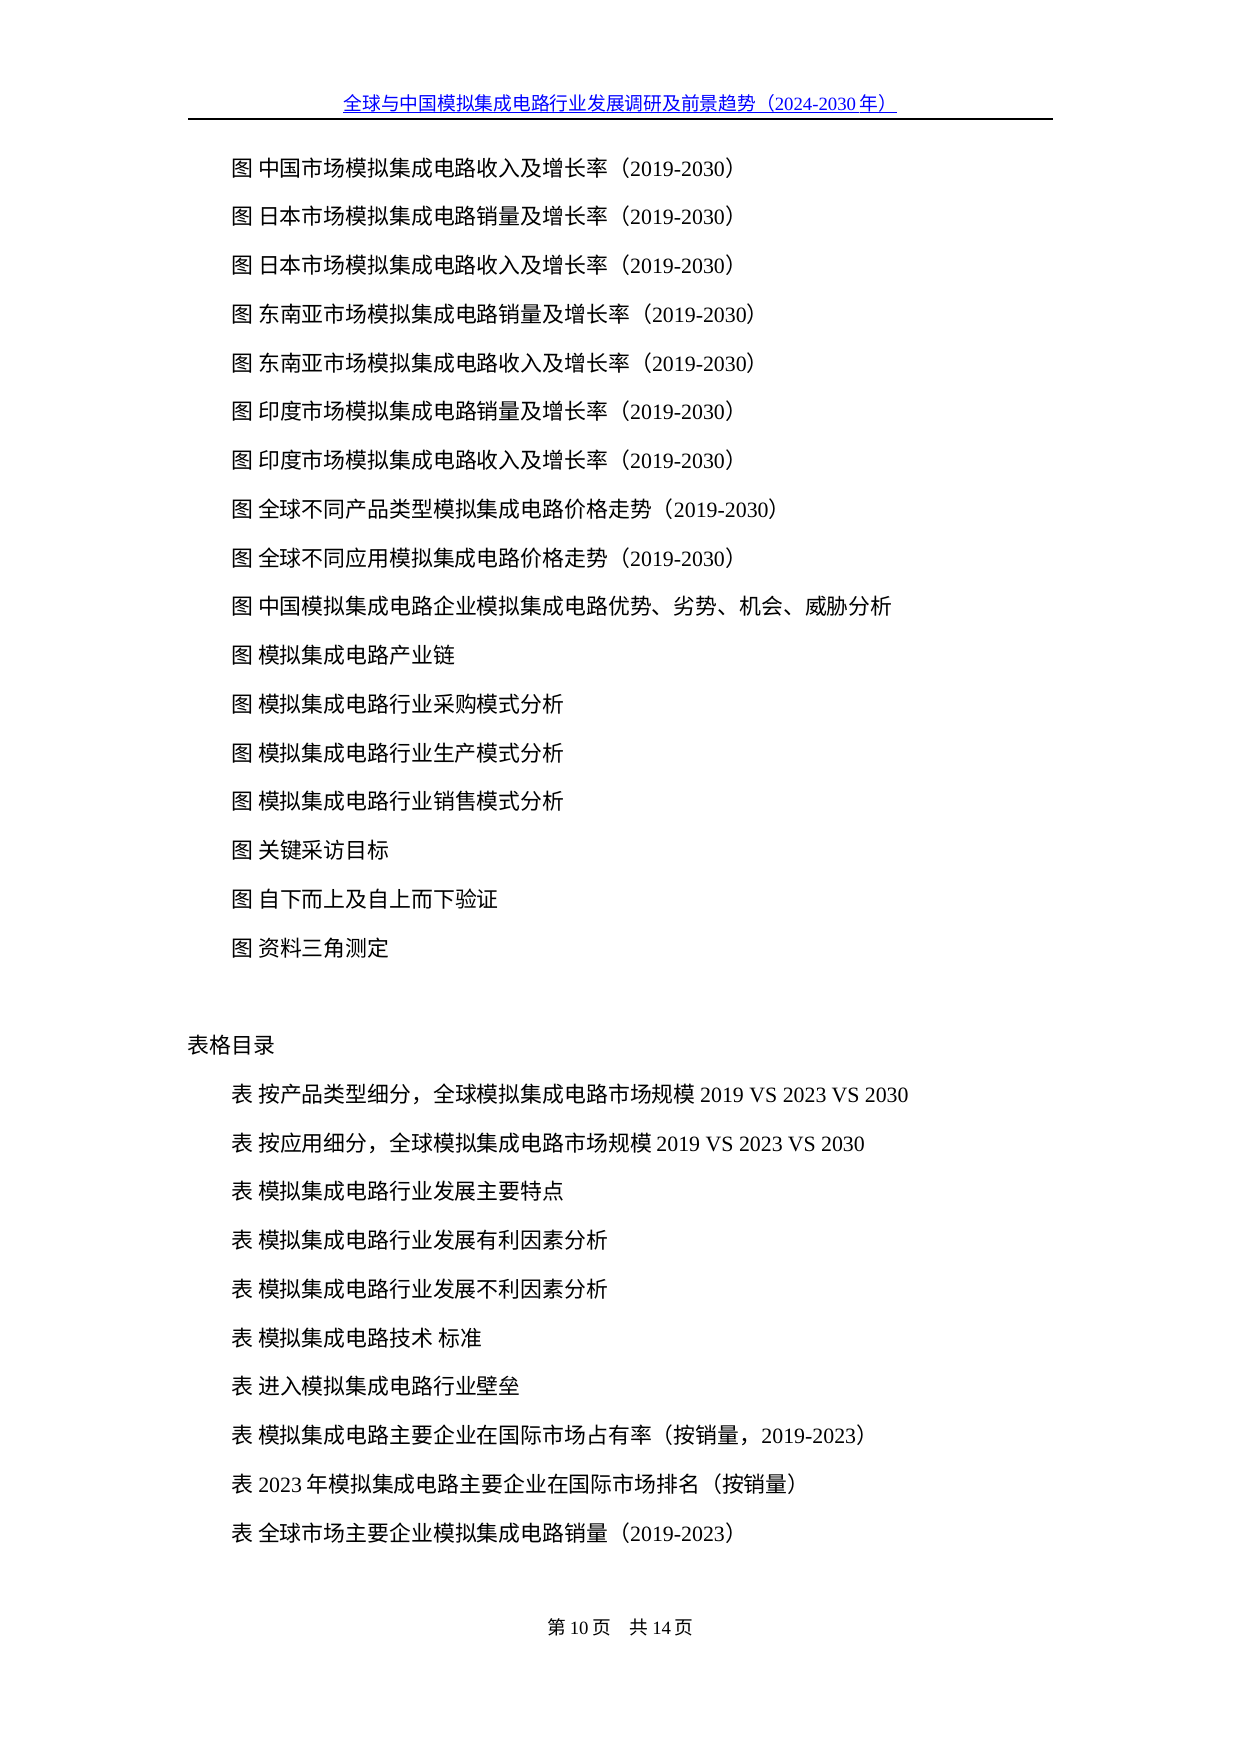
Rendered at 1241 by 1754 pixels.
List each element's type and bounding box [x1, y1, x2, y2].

text [187, 150, 1053, 1548]
